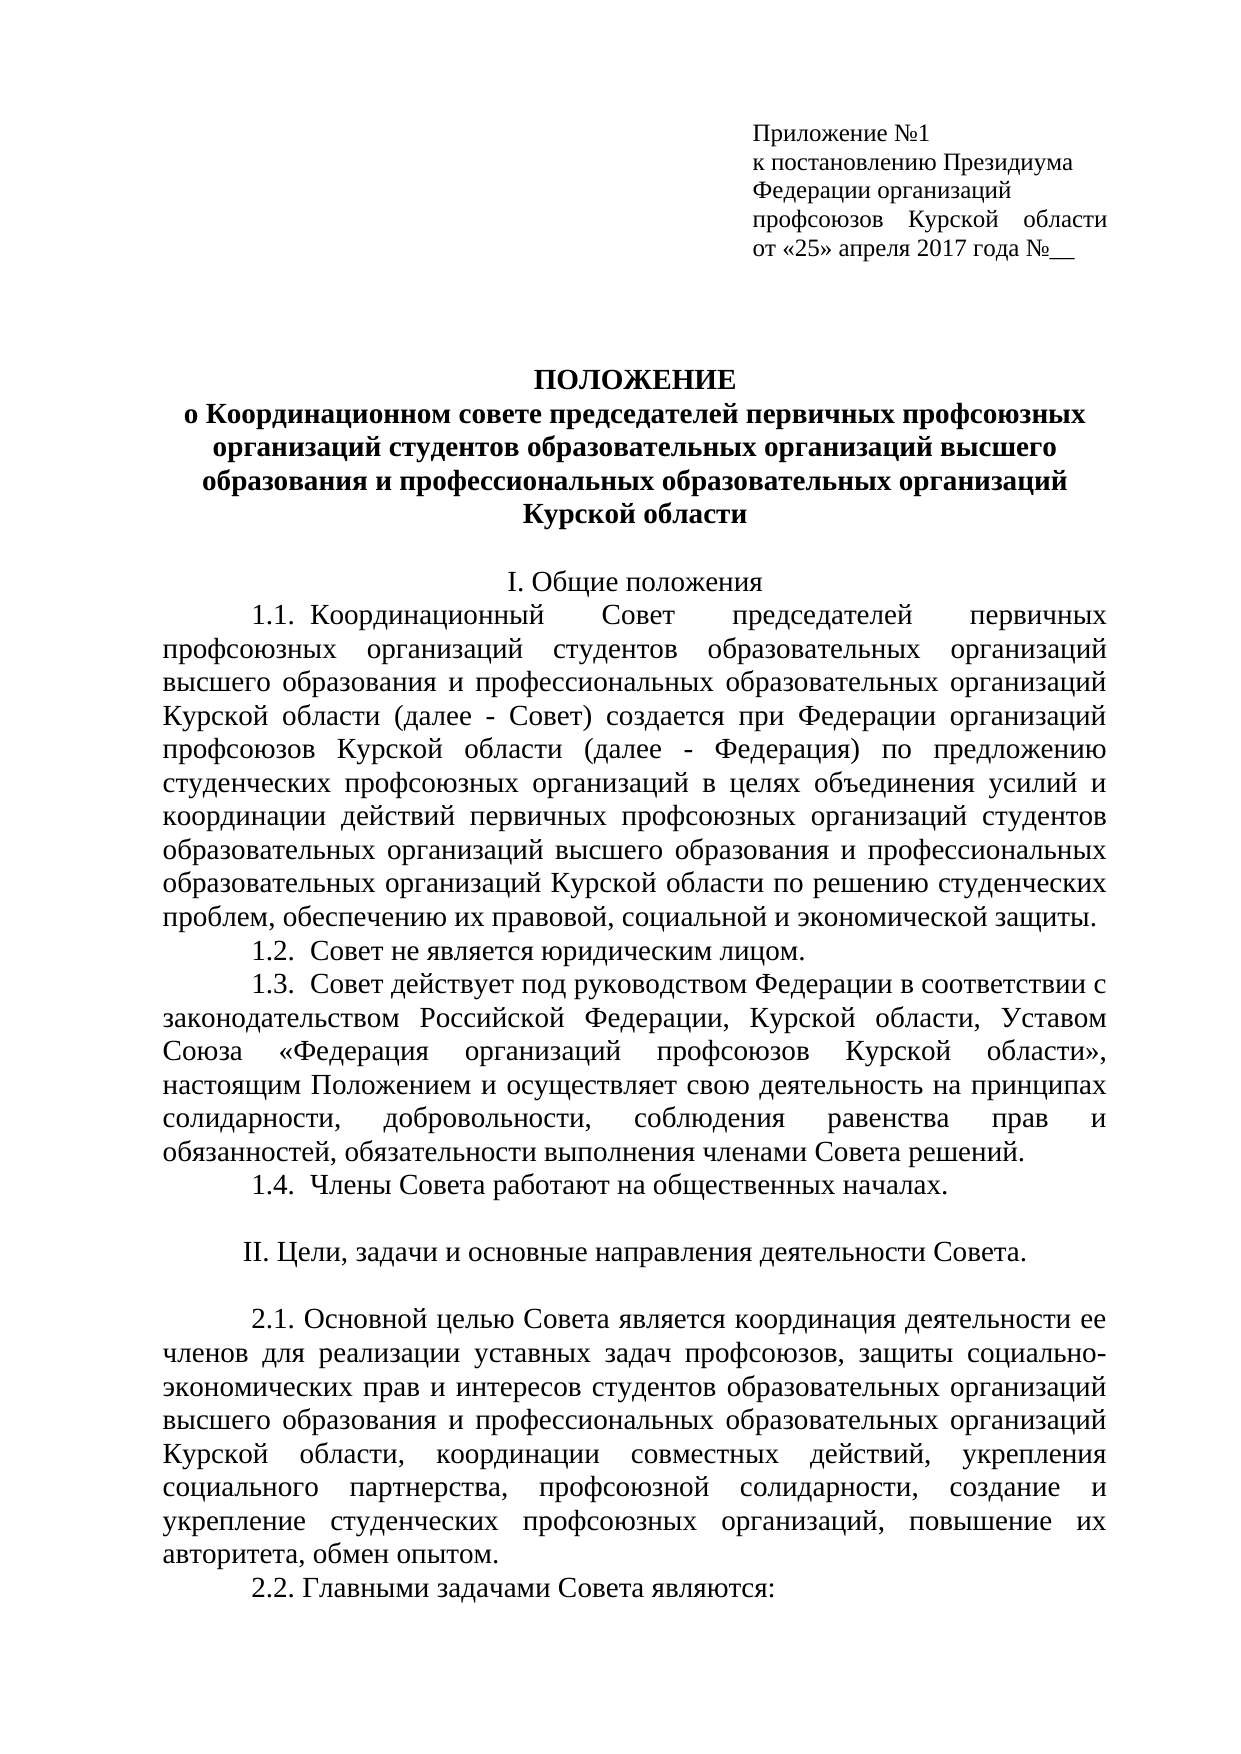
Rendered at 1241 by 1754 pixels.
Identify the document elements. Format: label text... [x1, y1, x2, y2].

text I. Общие положения [162, 564, 1107, 597]
text профсоюзов Курской области от «25» апреля 2017 года №__ [752, 204, 1107, 262]
text II. Цели, задачи и основные направления деятельности Совета. [162, 1234, 1107, 1268]
list Члены Совета работают на общественных началах. [162, 1167, 1107, 1201]
list 2.2. Главными задачами Совета являются: [162, 1570, 1107, 1603]
text Федерации организаций [752, 176, 1107, 204]
list Совет действует под руководством Федерации в соответствии с законодательством Российской Федерации, Курской области, Уставом Союза «Федерация организаций профсоюзов Курской области», настоящим Положением и осуществляет свою деятельность на принципах солидарности, добровольности, соблюдения равенства прав и обязанностей, обязательности выполнения членами Совета решений. [162, 966, 1107, 1167]
list Совет не является юридическим лицом. [162, 933, 1107, 966]
text к постановлению Президиума [752, 147, 1107, 176]
text ПОЛОЖЕНИЕ о Координационном совете председателей первичных профсоюзных организаций студентов образовательных организаций высшего образования и профессиональных образовательных организаций Курской области [162, 362, 1107, 530]
list Координационный Совет председателей первичных профсоюзных организаций студентов образовательных организаций высшего образования и профессиональных образовательных организаций Курской области (далее - Совет) создается при Федерации организаций профсоюзов Курской области (далее - Федерация) по предложению студенческих профсоюзных организаций в целях объединения усилий и координации действий первичных профсоюзных организаций студентов образовательных организаций высшего образования и профессиональных образовательных организаций Курской области по решению студенческих проблем, обеспечению их правовой, социальной и экономической защиты. [162, 597, 1107, 933]
text Приложение №1 [752, 118, 1107, 147]
text 2.1. Основной целью Совета является координация деятельности ее членов для реализации уставных задач профсоюзов, защиты социально-экономических прав и интересов студентов образовательных организаций высшего образования и профессиональных образовательных организаций Курской области, координации совместных действий, укрепления социального партнерства, профсоюзной солидарности, создание и укрепление студенческих профсоюзных организаций, повышение их авторитета, обмен опытом. [162, 1302, 1107, 1570]
